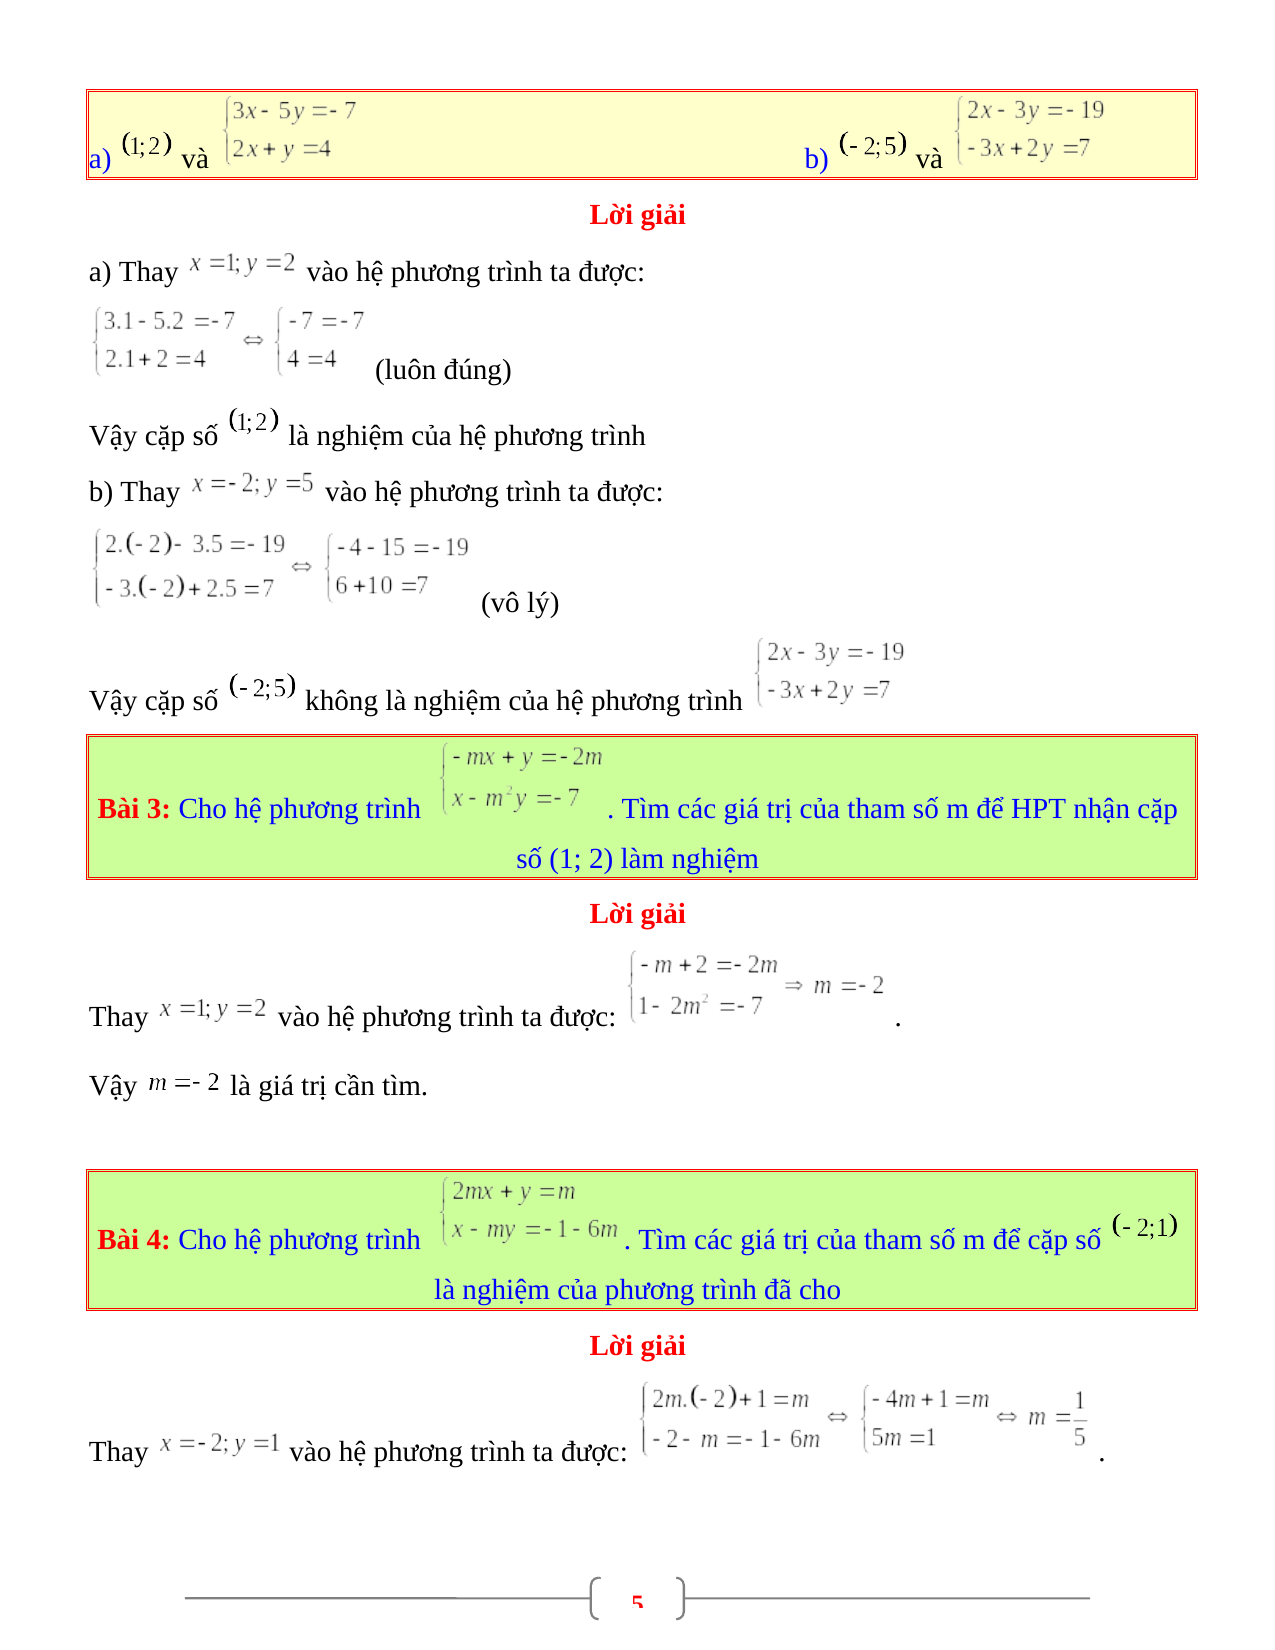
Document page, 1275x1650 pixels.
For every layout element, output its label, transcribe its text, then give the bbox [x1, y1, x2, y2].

text a) và b) và [89, 92, 1195, 177]
text Lời giải [89, 897, 1186, 930]
text Vậy cặp số không là nghiệm của hệ phương trình [89, 636, 1186, 717]
text a) Thay vào hệ phương trình ta được: [89, 247, 1186, 288]
text Bài 4: Cho hệ phương trình . Tìm các giá trị của tham số m để cặp số là nghiệm của phương trình đã cho [89, 1172, 1195, 1308]
text Lời giải [89, 1328, 1186, 1361]
text Bài 3: Cho hệ phương trình . Tìm các giá trị của tham số m để HPT nhận cặp số (1; 2) làm nghiệm [89, 737, 1195, 877]
text Thay vào hệ phương trình ta được: . [89, 1378, 1186, 1468]
text Lời giải [89, 197, 1186, 231]
text Vậy là giá trị cần tìm. [89, 1067, 1186, 1102]
text Thay vào hệ phương trình ta được: . [89, 947, 1186, 1032]
text b) Thay vào hệ phương trình ta được: [89, 468, 1186, 508]
text (vô lý) [89, 525, 1186, 619]
text Vậy cặp số là nghiệm của hệ phương trình [89, 402, 1186, 451]
text (luôn đúng) [89, 304, 1186, 386]
